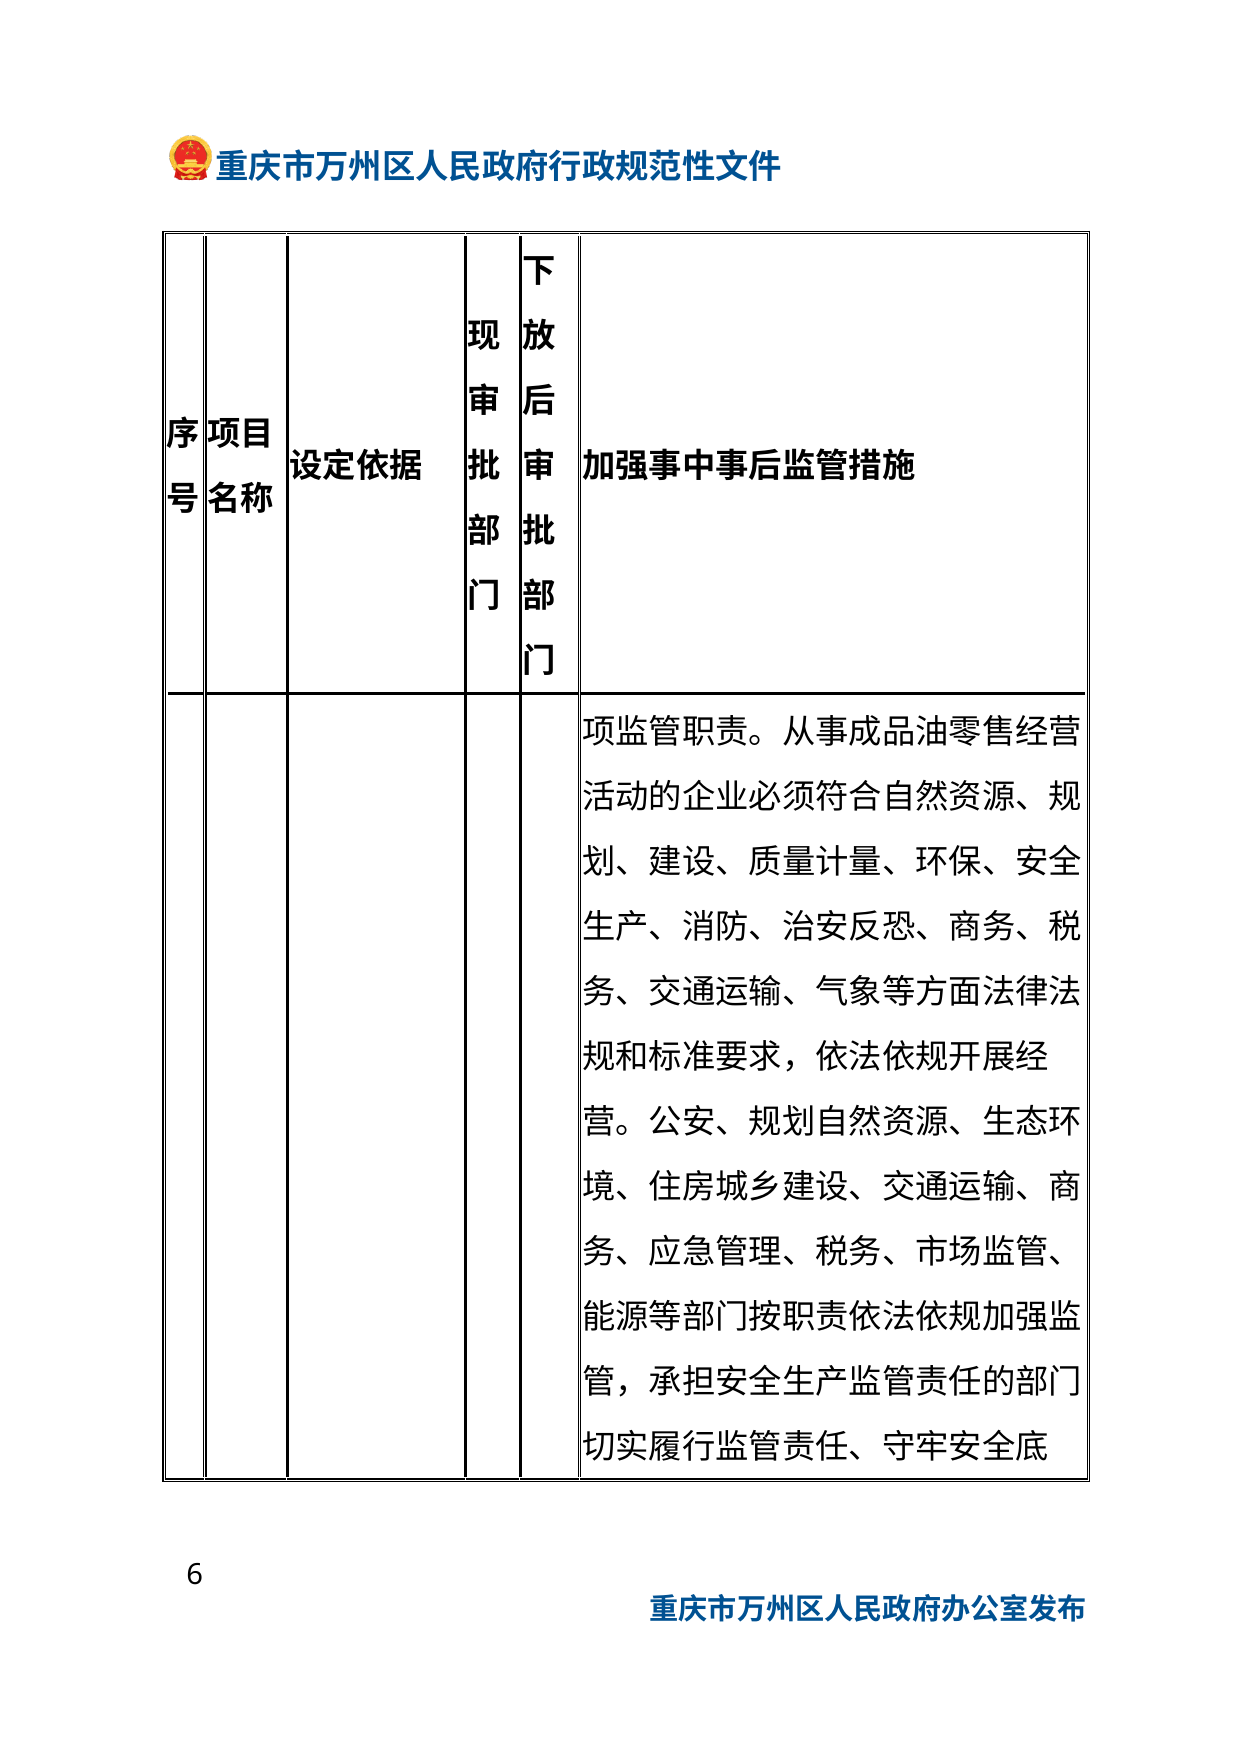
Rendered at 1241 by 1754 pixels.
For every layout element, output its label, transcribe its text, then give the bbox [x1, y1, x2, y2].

table_header 加强事中事后监管措施 [580, 234, 1087, 692]
table_header 设定依据 [287, 234, 465, 692]
table_cell 1 [166, 692, 205, 1478]
table_cell 下放后，区县商务部门要会同有关部门通过以下措施加强监管：1．区县商务部门严格落实成品油流通行业监管职责。要求成品油零售企业建立购销台账制度，完善油品来源、检验报告、检查记录等凭证材料档案。指定部门开展“双随机、一公开”监管，重点检查企业台账制度建立执行情况，发现违法违规行为依法处理或者提请有关部门予以查处。结合企业诚信经营和风险状况依法实施差异化监管。支持行业协会发挥行业自律作用。2．区县政府严格落实属地监管职责。要建立跨部门联合监管机制，按照综合行政执法改革精神，统筹配置行政处罚职能和执法资源，加强协同监管。建立投诉举报制度，定期组织开展对成品油零售企业的专项检查，发现违法违规行为由各有关部门按职责依法依规查处。建立企业信用记录并纳入全国信用信息共享平台，对违法失信企业依法实施失信惩戒。3．相关部门严格落实专项监管职责。从事成品油零售经营活动的企业必须符合自然资源、规划、建设、质量计量、环保、安全生产、消防、治安反恐、商务、税务、交通运输、气象等方面法律法规和标准要求，依法依规开展经营。公安、规划自然资源、生态环境、住房城乡建设、交通运输、商务、应急管理、税务、市场监管、能源等部门按职责依法依规加强监管，承担安全生产监管责任的部门切实履行监管责任、守牢安全底线。4．加强成品油零售行业监管信息共享运用。市场监管部门要及时将新登记经营范围涉及成品油零售的企业信息推送至有关主管部门。商务部门要将改革前已取得相应许可的成品油零售企业信息推送至有关主管部门。指定部门要将行业监管中发现的超经营范围经营企业信息或者无照经营信息及时推送至有关主管部门。有关行业主管部门要充分运用共享的监管信息，有针对性地加强监管执法。 [580, 692, 1087, 1478]
table_header 项目名称 [205, 232, 287, 692]
table_cell 市商务委 [465, 695, 520, 1478]
table_cell 区县商务部门 [520, 695, 579, 1478]
table_cell 《国务院对确需保留的行政审批项目设定行政许可的决定》 《国务院办公厅关于加快发展流通促进商业消费的意见》 [287, 695, 465, 1478]
picture [165, 134, 216, 184]
table_header 下放后 审批部门 [520, 234, 579, 692]
table_header 现审批部门 [465, 232, 520, 692]
table_cell 成品油零售经营资格审批 [205, 695, 287, 1478]
table_header 序号 [164, 232, 205, 692]
